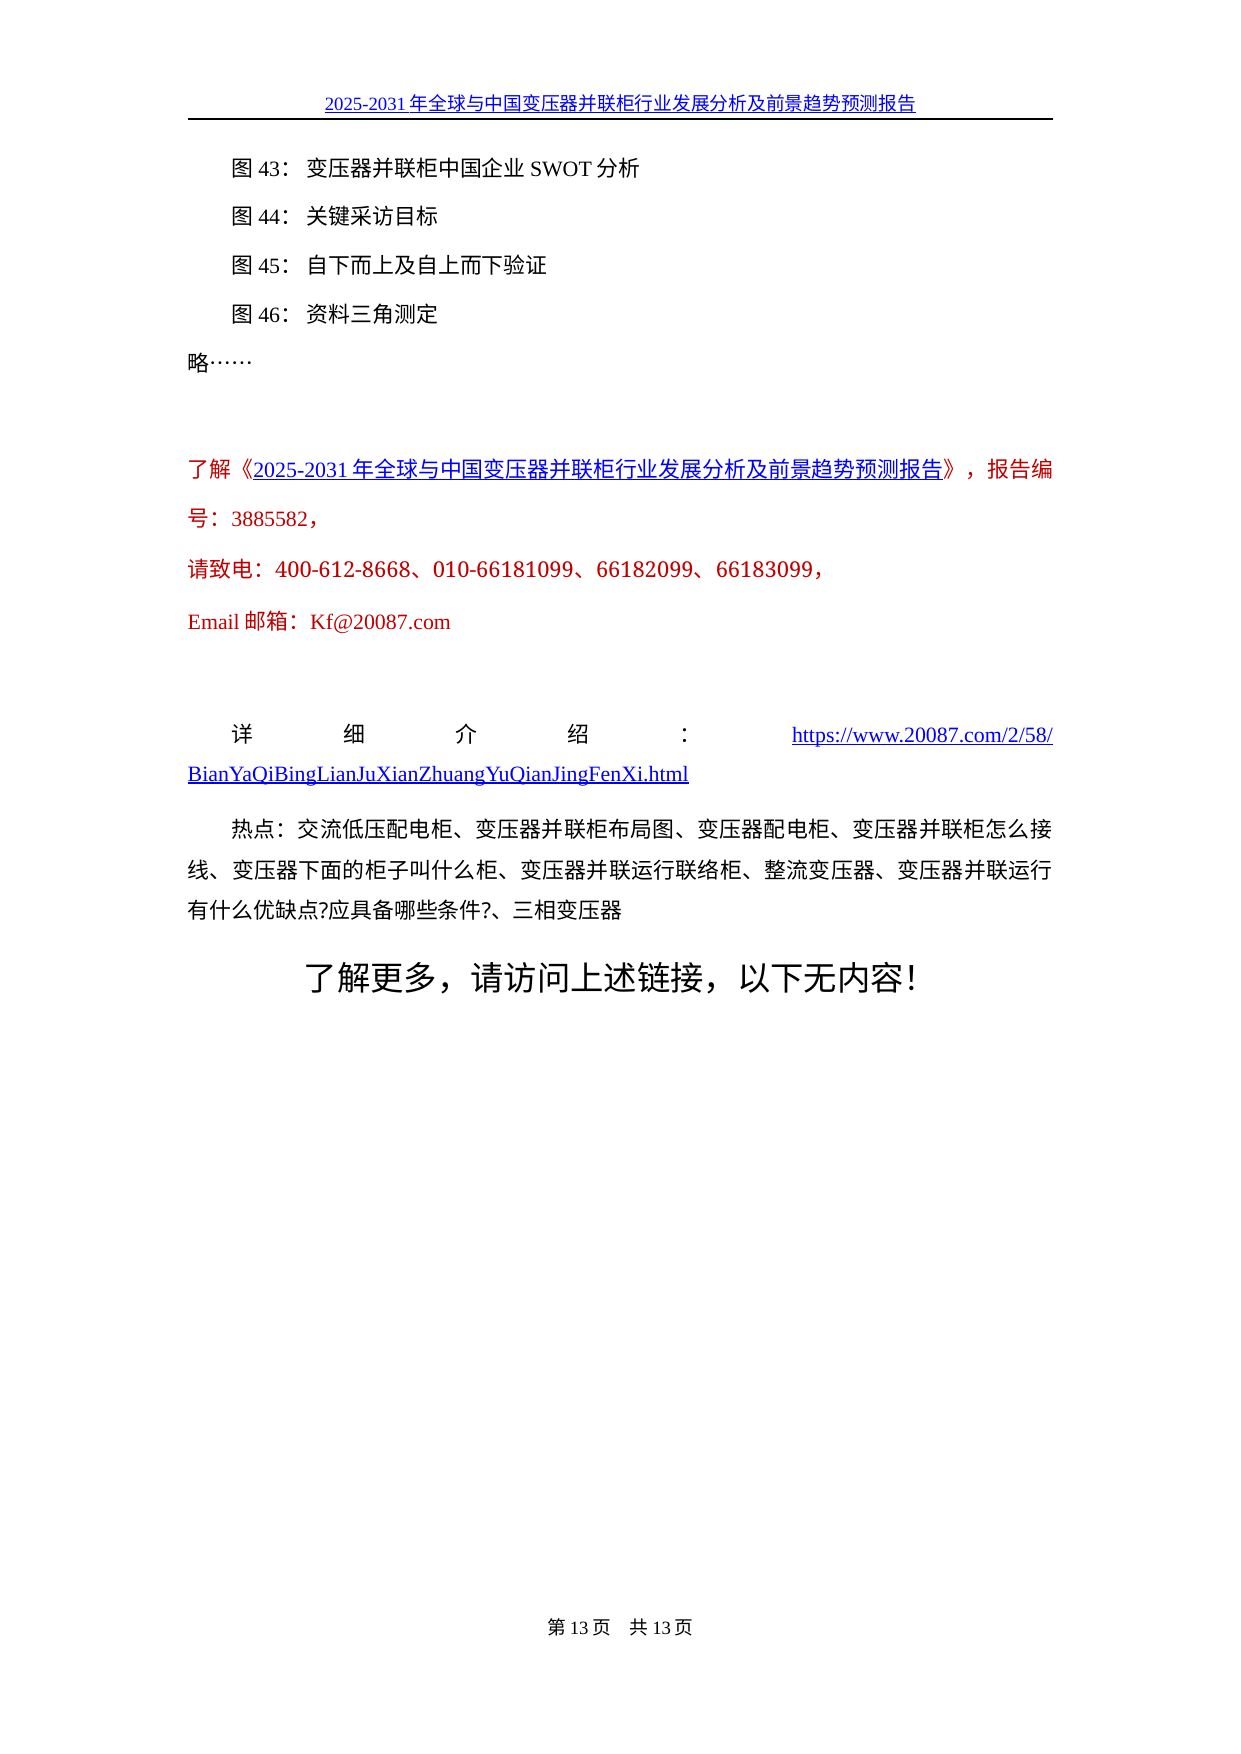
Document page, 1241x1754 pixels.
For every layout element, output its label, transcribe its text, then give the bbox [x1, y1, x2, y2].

text 详细介绍：https://www.20087.com/2/58/BianYaQiBingLianJuXianZhuangYuQianJingFenXi.html [187, 716, 1053, 789]
text Email邮箱：Kf@20087.com [187, 603, 1053, 636]
text 请致电：400-612-8668、010-66181099、66182099、66183099， [187, 552, 1053, 584]
text 热点：交流低压配电柜、变压器并联柜布局图、变压器配电柜、变压器并联柜怎么接线、变压器下面的柜子叫什么柜、变压器并联运行联络柜、整流变压器、变压器并联运行有什么优缺点?应具备哪些条件?、三相变压器 [187, 812, 1053, 926]
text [187, 150, 1053, 378]
text 了解《2025-2031年全球与中国变压器并联柜行业发展分析及前景趋势预测报告》，报告编号：3885582， [187, 452, 1053, 533]
title 了解更多，请访问上述链接，以下无内容！ [187, 943, 1053, 1008]
